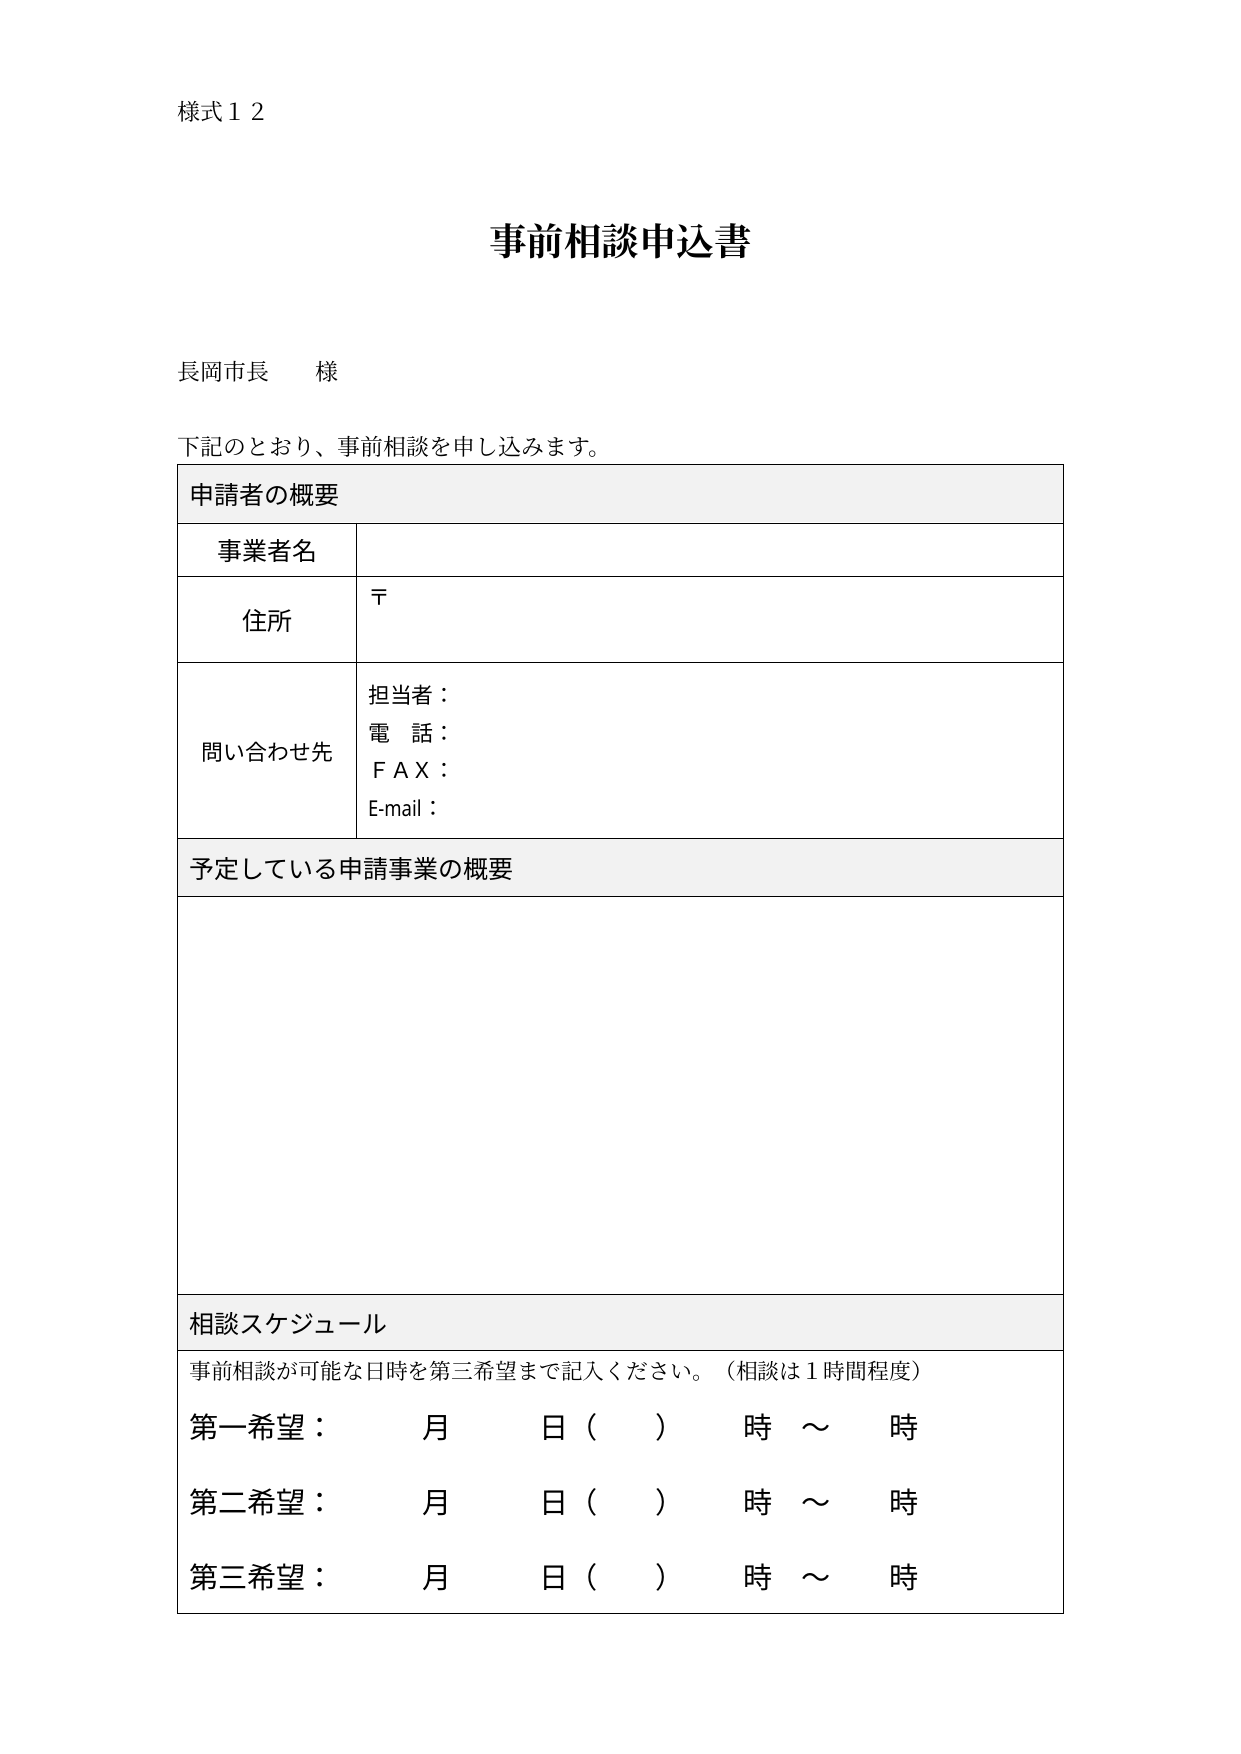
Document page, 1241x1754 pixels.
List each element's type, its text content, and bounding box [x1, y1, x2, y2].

table_cell 担当者： 電 話： ＦＡＸ： E‐mail： [357, 663, 1063, 838]
table_header 申請者の概要 [178, 465, 1063, 522]
table_cell 事業者名 [178, 524, 356, 576]
table_cell 事前相談が可能な日時を第三希望まで記入ください。（相談は１時間程度） 第一希望： 月 日（ ） 時 ～ 時 第二希望： 月 日（ ） 時 ～ 時 第三希望： 月 日（ ） 時 ～ 時 [178, 1351, 1063, 1613]
table_cell 〒 [357, 577, 1063, 662]
table_cell [357, 524, 1063, 576]
table_cell 住所 [178, 577, 356, 662]
text 下記のとおり、事前相談を申し込みます。 [177, 426, 1063, 464]
text 事前相談申込書 [177, 201, 1063, 276]
table_cell 問い合わせ先 [178, 663, 356, 838]
text 長岡市長 様 [177, 351, 1063, 389]
table_cell 相談スケジュール [178, 1295, 1063, 1350]
table_cell 予定している申請事業の概要 [178, 839, 1063, 896]
table_cell [178, 897, 1063, 1294]
